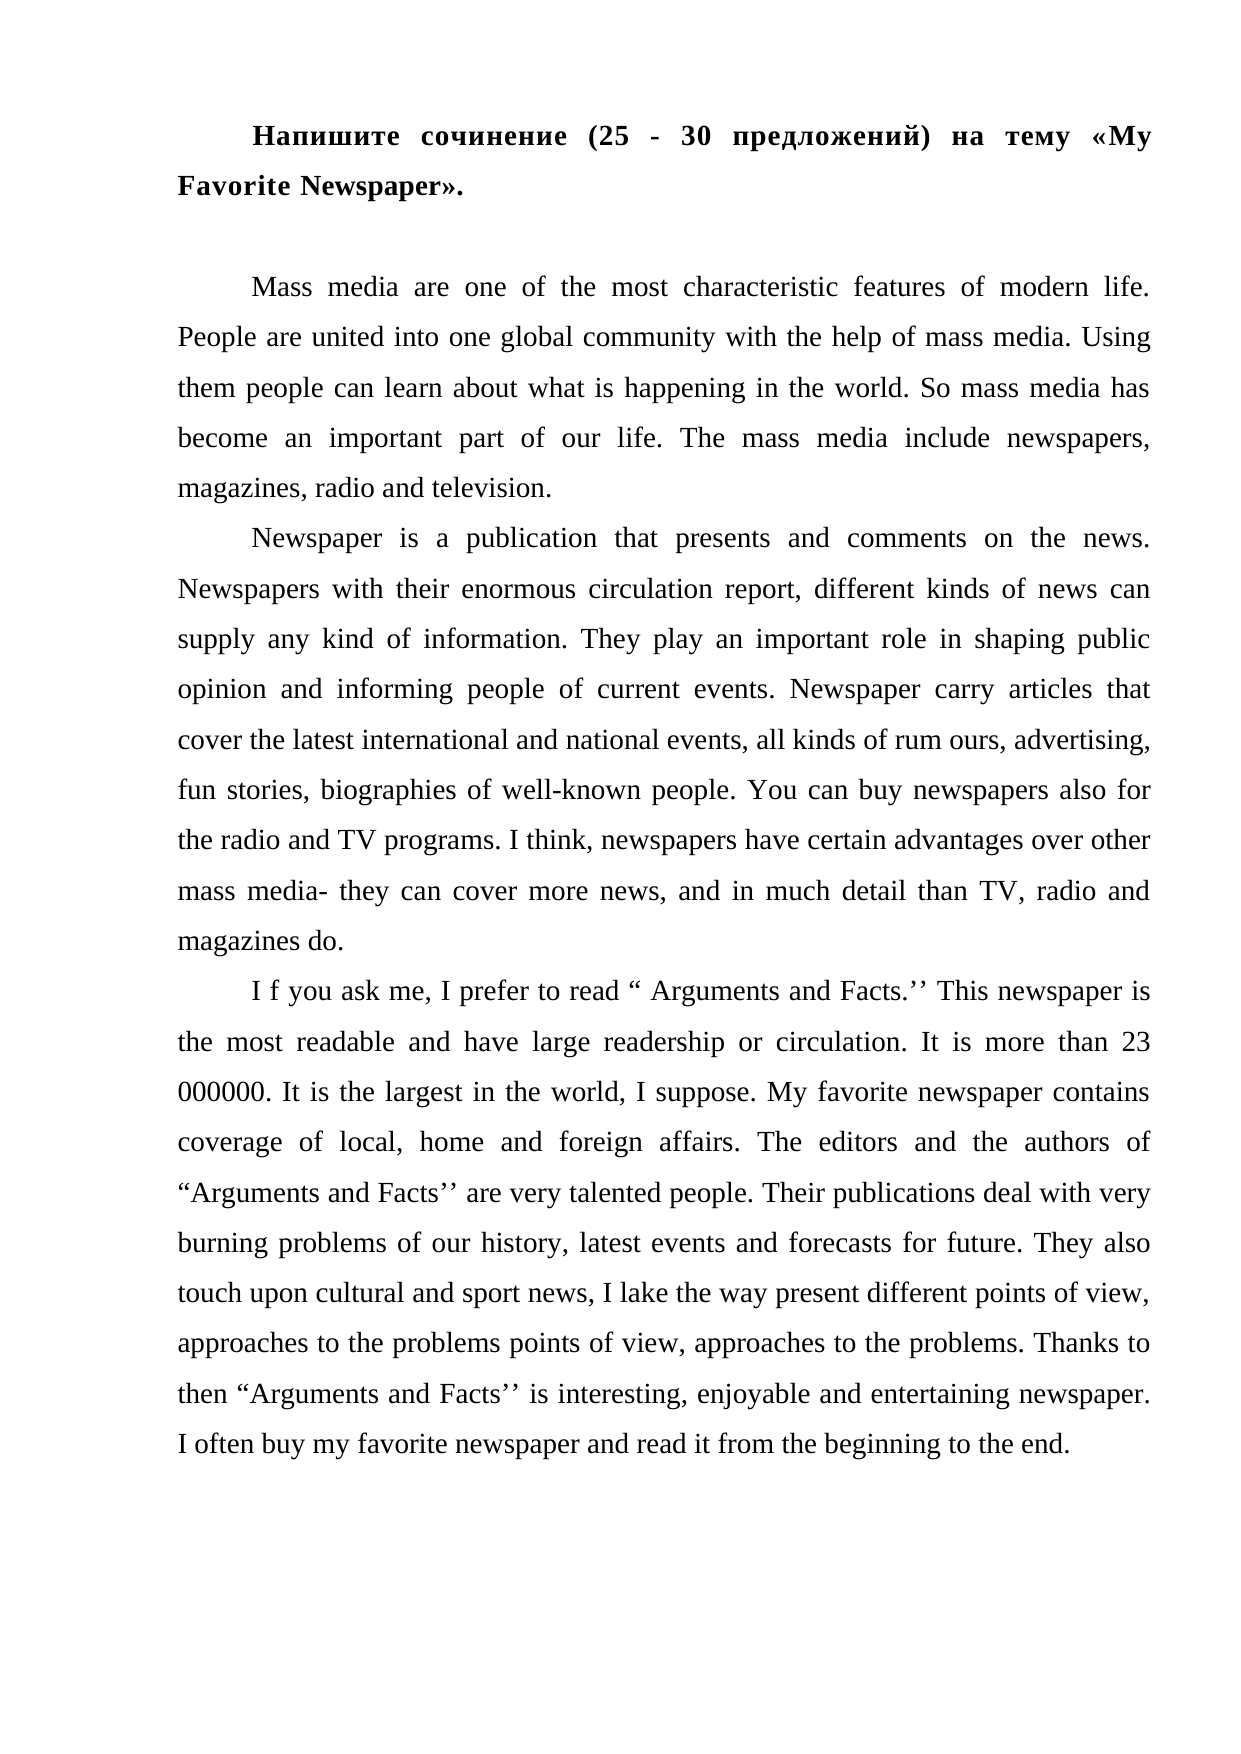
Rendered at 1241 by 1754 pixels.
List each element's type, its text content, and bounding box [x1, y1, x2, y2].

text Newspaper is a publication that presents and comments on the news. Newspapers with their enormous circulation report, different kinds of news can supply any kind of information. They play an important role in shaping public opinion and informing people of current events. Newspaper carry articles that cover the latest international and national events, all kinds of rum ours, advertising, fun stories, biographies of well-known people. You can buy newspapers also for the radio and TV programs. I think, newspapers have certain advantages over other mass media- they can cover more news, and in much detail than TV, radio and magazines do. [177, 521, 1152, 957]
text Mass media are one of the most characteristic features of modern life. People are united into one global community with the help of mass media. Using them people can learn about what is happening in the world. So mass media has become an important part of our life. The mass media include newspapers, magazines, radio and television. [177, 269, 1152, 504]
text I f you ask me, I prefer to read “ Arguments and Facts.’’ This newspaper is the most readable and have large readership or circulation. It is more than 23 000000. It is the largest in the world, I suppose. My favorite newspaper contains coverage of local, home and foreign affairs. The editors and the authors of “Arguments and Facts’’ are very talented people. Their publications deal with very burning problems of our history, latest events and forecasts for future. They also touch upon cultural and sport news, I lake the way present different points of view, approaches to the problems points of view, approaches to the problems. Thanks to then “Arguments and Facts’’ is interesting, enjoyable and entertaining newspaper. I often buy my favorite newspaper and read it from the beginning to the end. [177, 973, 1152, 1460]
text Напишите сочинение (25 - 30 предложений) на тему «My Favorite Newspaper». [177, 118, 1152, 202]
